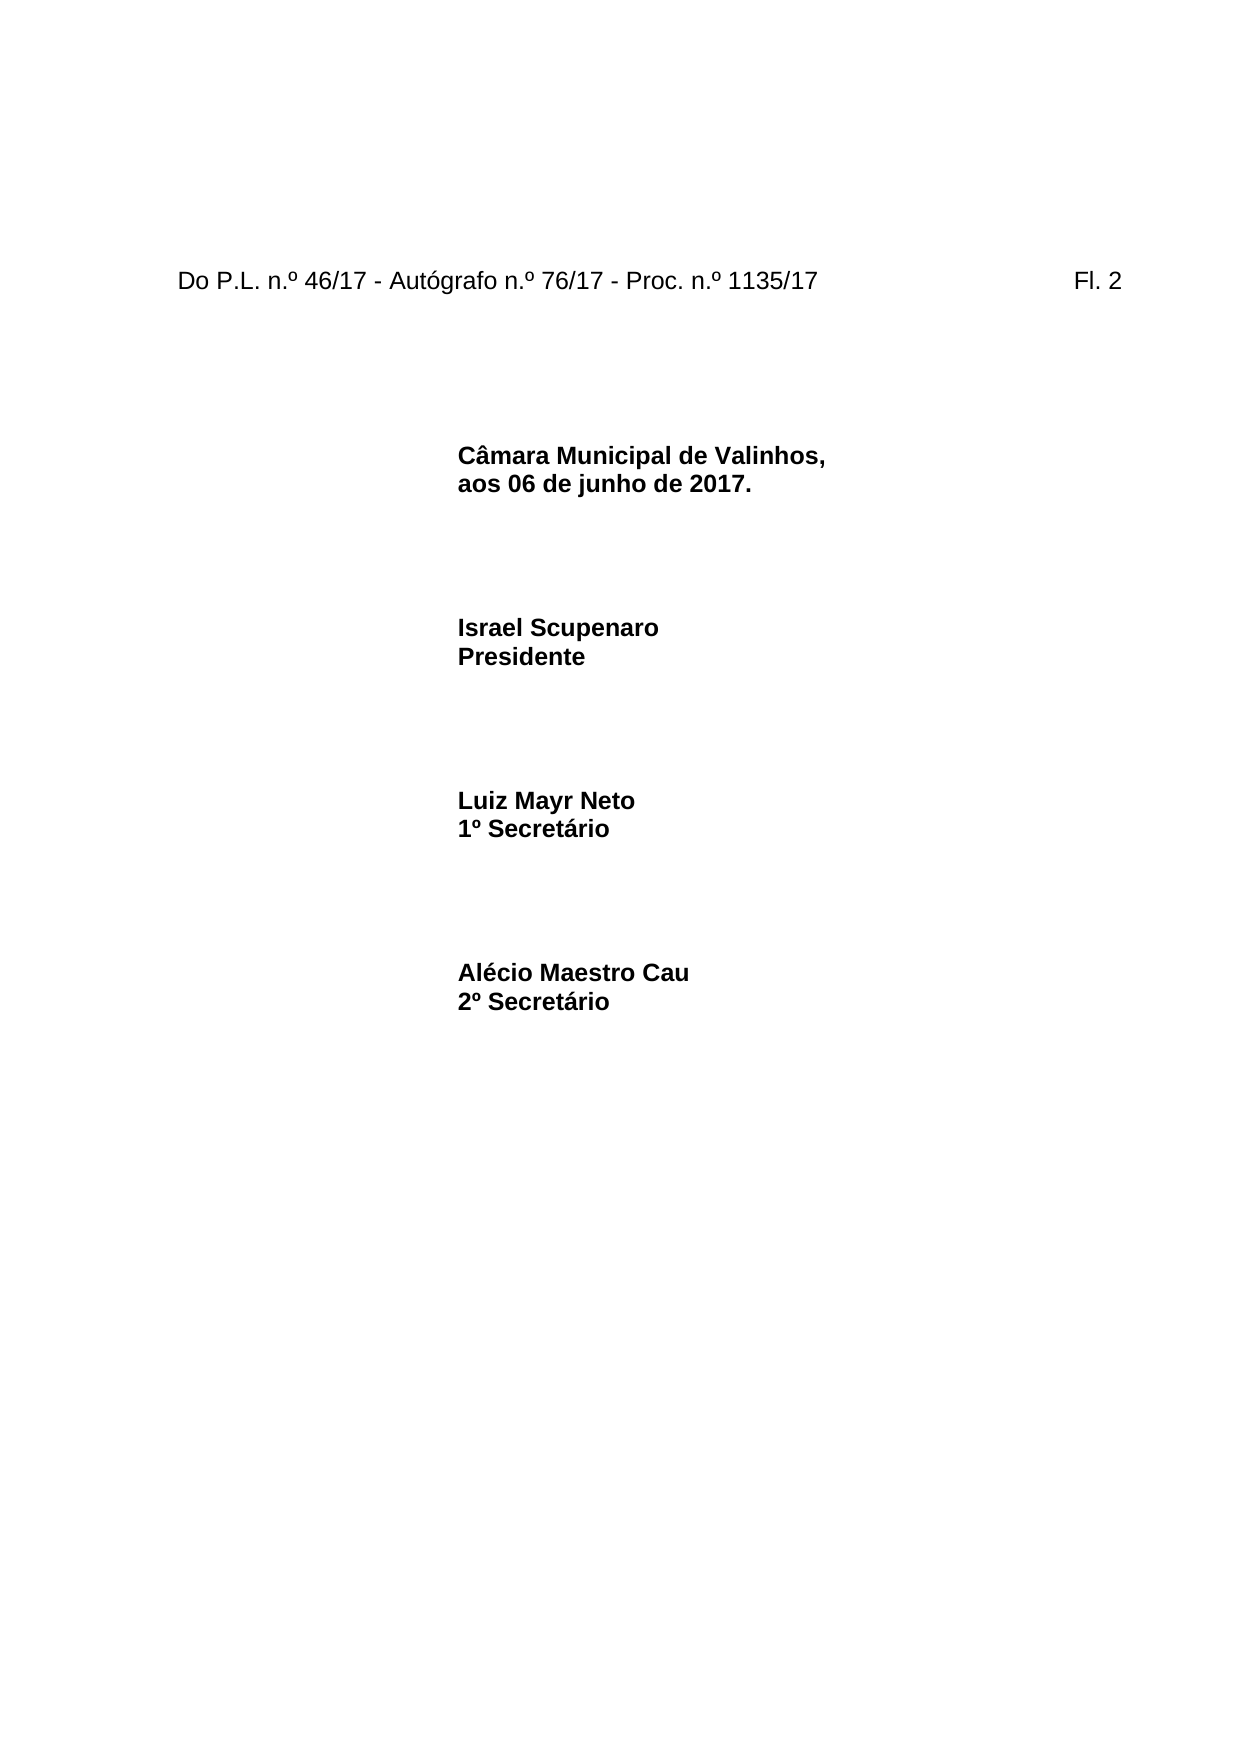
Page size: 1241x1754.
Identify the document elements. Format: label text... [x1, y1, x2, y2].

text 2º Secretário [177, 987, 1122, 1016]
text Alécio Maestro Cau [177, 958, 1122, 987]
text 1º Secretário [177, 814, 1122, 843]
text Câmara Municipal de Valinhos, [177, 441, 1122, 469]
text aos 06 de junho de 2017. [177, 469, 1122, 498]
text Presidente [177, 642, 1122, 671]
text Israel Scupenaro [177, 613, 1122, 642]
text Luiz Mayr Neto [177, 786, 1122, 814]
